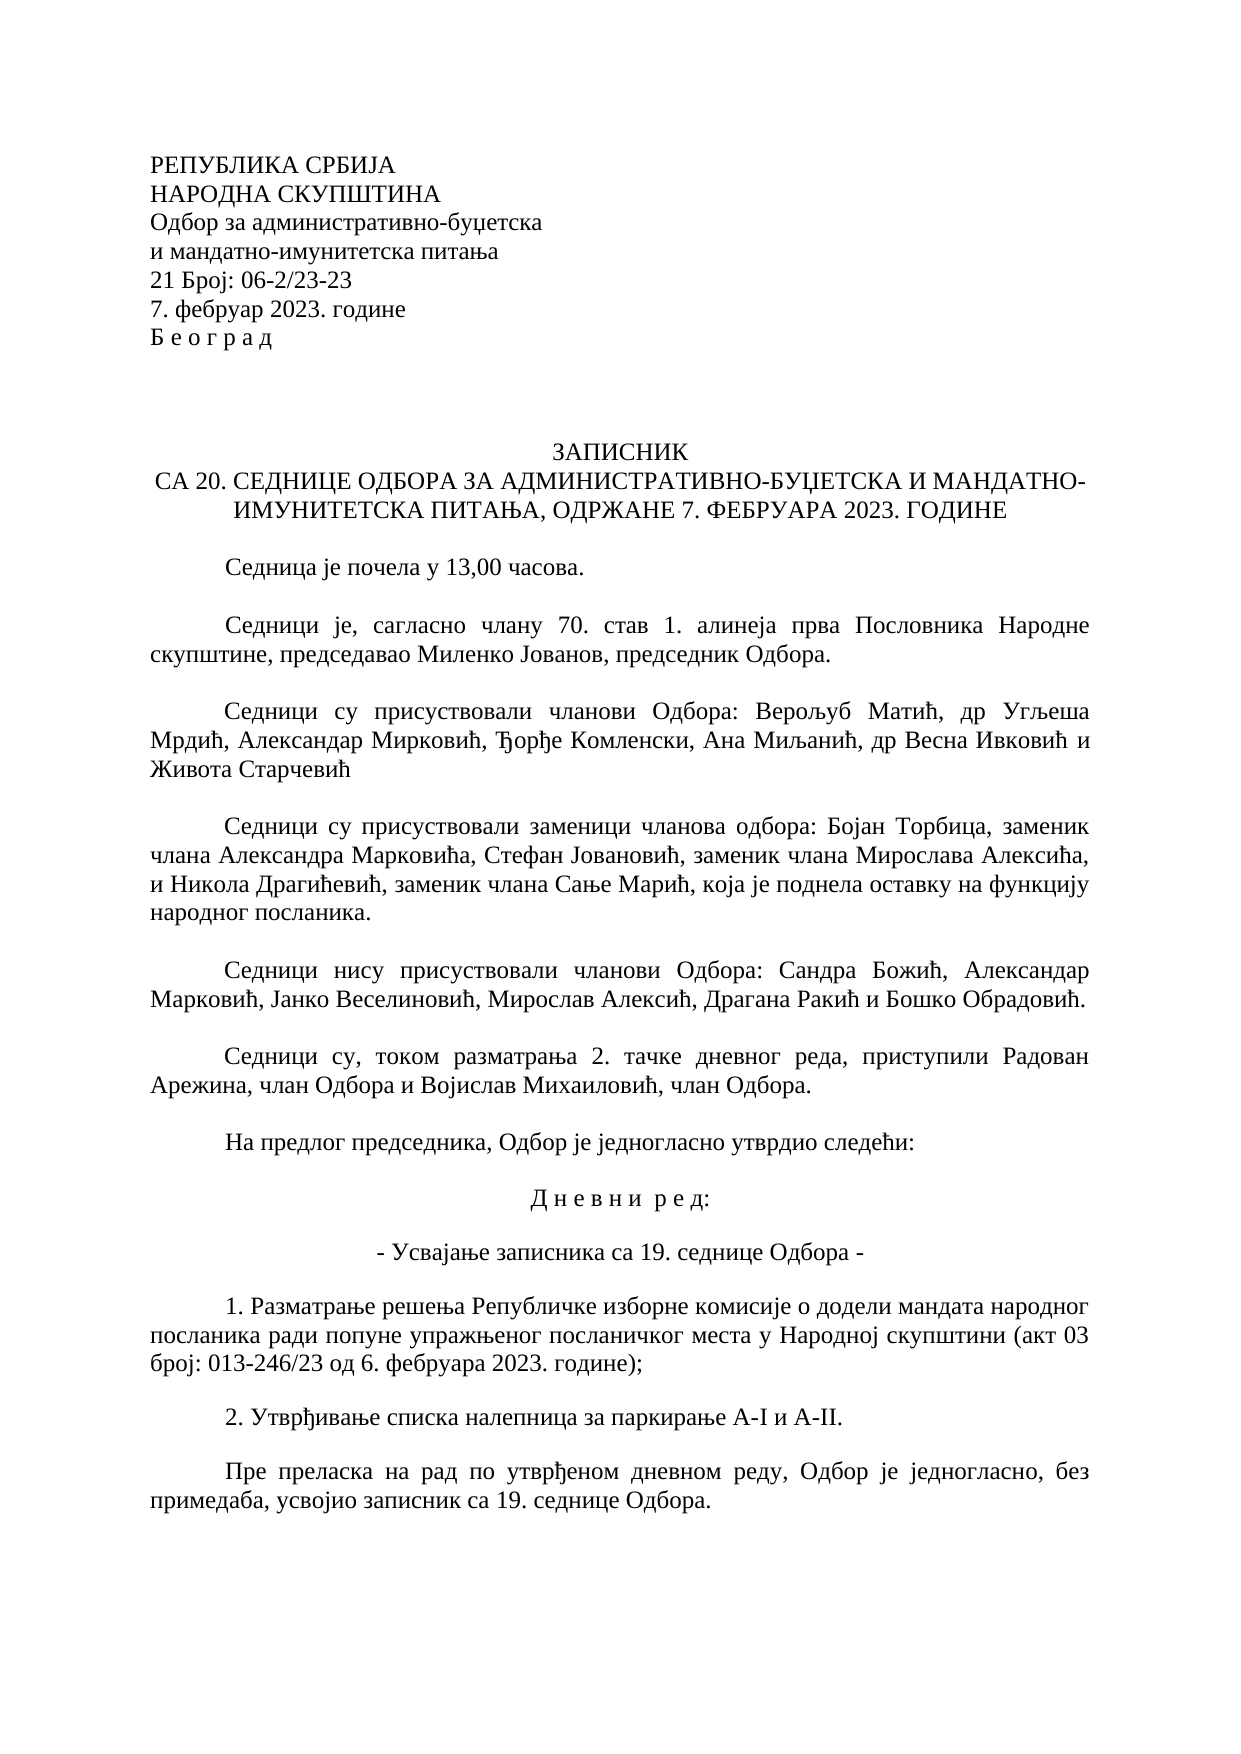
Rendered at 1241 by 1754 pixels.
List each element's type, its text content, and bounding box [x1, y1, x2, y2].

text НАРОДНА СКУПШТИНА [150, 179, 1090, 207]
text Седници су присуствовали чланови Одбора: Верољуб Матић, др Угљеша Мрдић, Александар Мирковић, Ђорђе Комленски, Ана Миљанић, др Весна Ивковић и Живота Старчевић [150, 696, 1090, 782]
text 1. Разматрање решења Републичке изборне комисије о додели мандата народног посланика ради попуне упражњеног посланичког места у Народној скупштини (акт 03 број: 013-246/23 од 6. фебруара 2023. године); [150, 1291, 1090, 1377]
text Седници су, током разматрања 2. тачке дневног реда, приступили Радован Арежина, члан Одбора и Војислав Михаиловић, члан Одбора. [150, 1041, 1090, 1099]
text ЗАПИСНИК [150, 437, 1090, 466]
text - Усвајање записника са 19. седнице Одбора - [150, 1237, 1090, 1266]
text Седници је, сагласно члану 70. став 1. алинеја прва Пословника Народне скупштине, председавао Миленко Јованов, председник Одбора. [150, 610, 1090, 667]
text Седници су присуствовали заменици чланова одбора: Бојан Торбица, заменик члана Александра Марковића, Стефан Јовановић, заменик члана Мирослава Алексића, и Никола Драгићевић, заменик члана Сање Марић, која је поднела оставку на функцију народног посланика. [150, 811, 1090, 926]
text СА 20. СЕДНИЦЕ ОДБОРА ЗА АДМИНИСТРАТИВНО-БУЏЕТСКA И МАНДАТНО-ИМУНИТЕТСКА ПИТАЊА, ОДРЖАНЕ 7. ФЕБРУАРА 2023. ГОДИНЕ [150, 466, 1090, 524]
text Седници нису присуствовали чланови Одбора: Сандра Божић, Александар Марковић, Јанко Веселиновић, Мирослав Алексић, Драгана Ракић и Бошко Обрадовић. [150, 955, 1090, 1012]
text 2. Утврђивање списка налепница за паркирање А-I и А-II. [150, 1402, 1090, 1431]
text Седница је почела у 13,00 часова. [150, 552, 1090, 581]
text Одбор за административно-буџетска [150, 207, 1090, 236]
text 21 Број: 06-2/23-23 [150, 265, 1090, 294]
text 7. фебруар 2023. године [150, 294, 1090, 322]
text Д н е в н и р е д: [150, 1183, 1090, 1212]
text Пре преласка на рад по утврђеном дневном реду, Одбор је једногласно, без примедаба, усвојио записник са 19. седнице Одбора. [150, 1456, 1090, 1513]
text Б е о г р а д [150, 322, 1090, 351]
text РЕПУБЛИКА СРБИЈА [150, 150, 1090, 179]
text и мандатно-имунитетска питања [150, 236, 1090, 265]
text На предлог председника, Одбор је једногласно утврдио следећи: [150, 1127, 1090, 1156]
